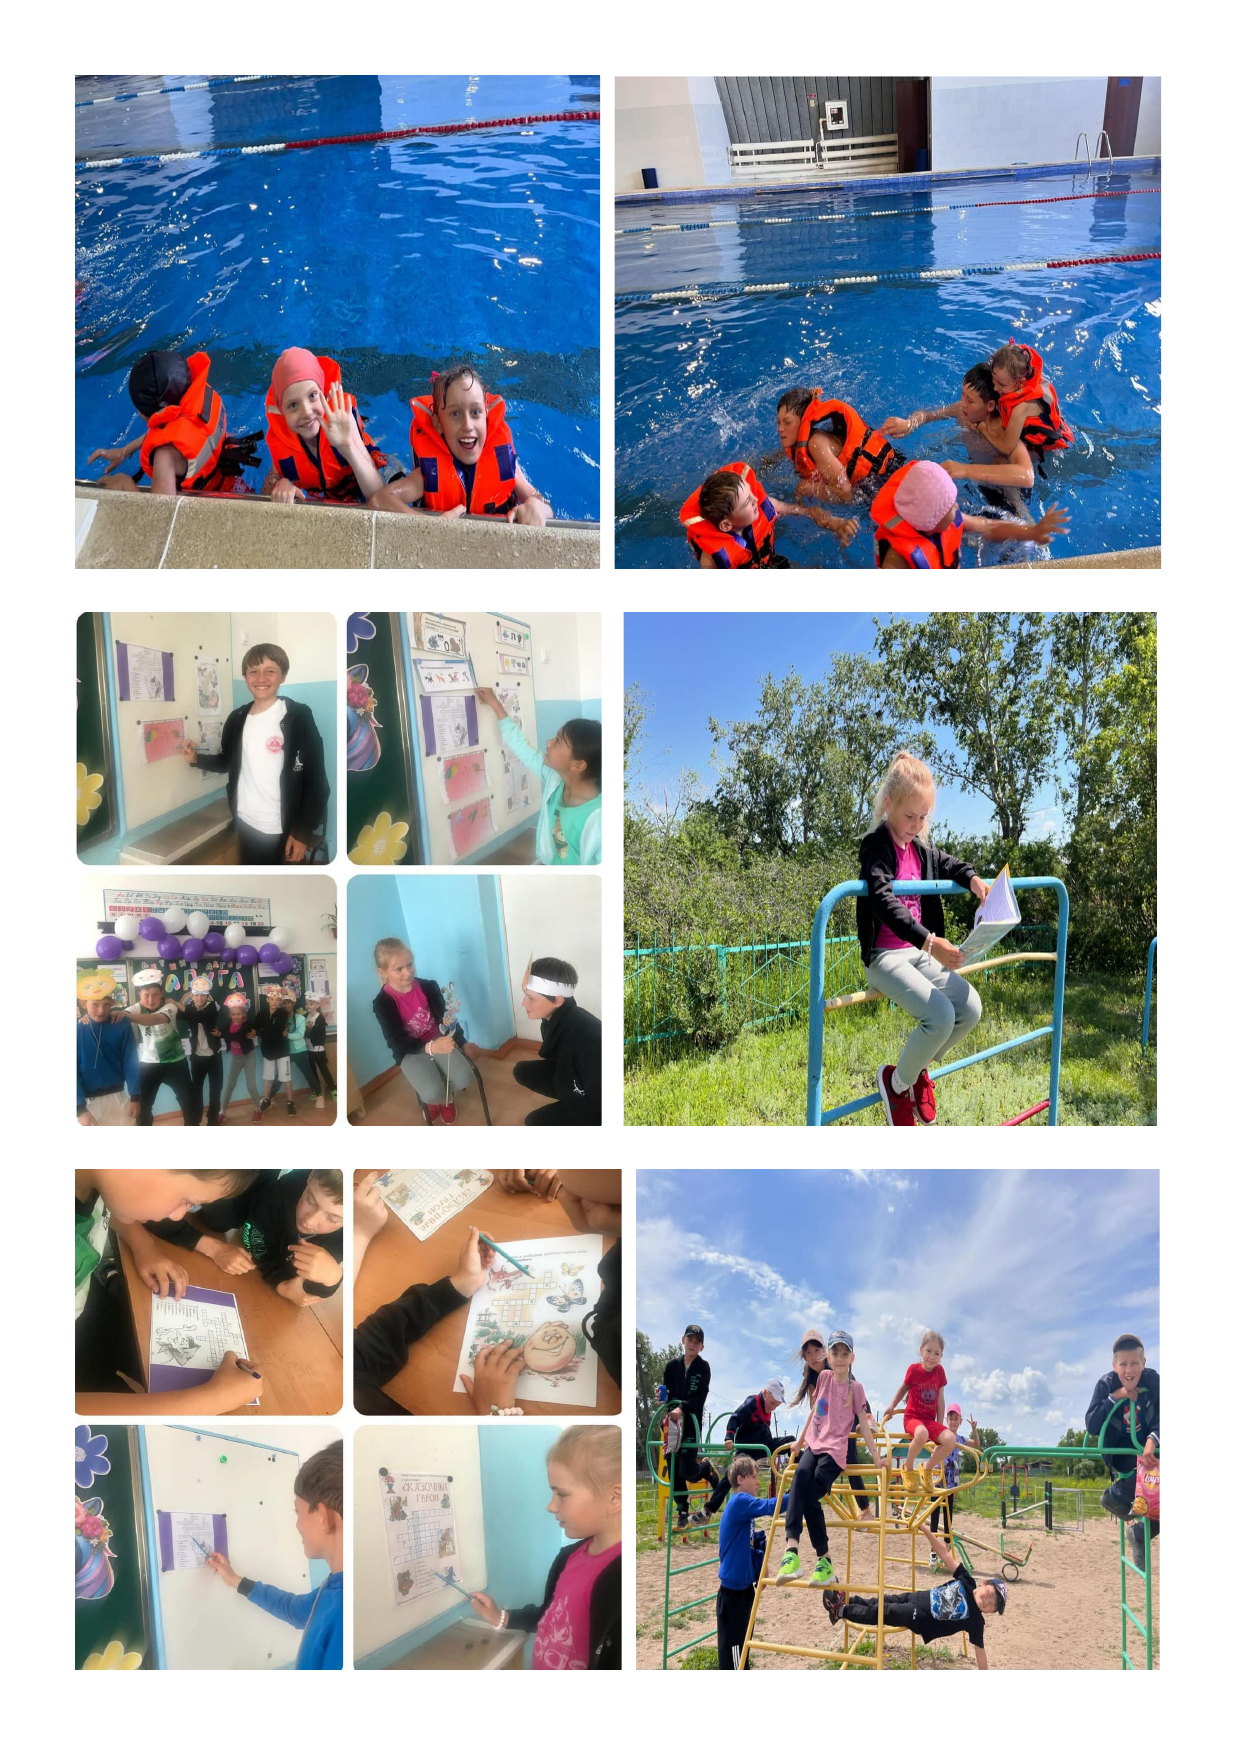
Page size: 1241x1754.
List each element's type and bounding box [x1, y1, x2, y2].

picture [75, 1169, 622, 1670]
picture [636, 1169, 1160, 1670]
picture [614, 75, 1162, 569]
picture [75, 612, 602, 1126]
picture [75, 75, 600, 569]
picture [623, 612, 1157, 1126]
